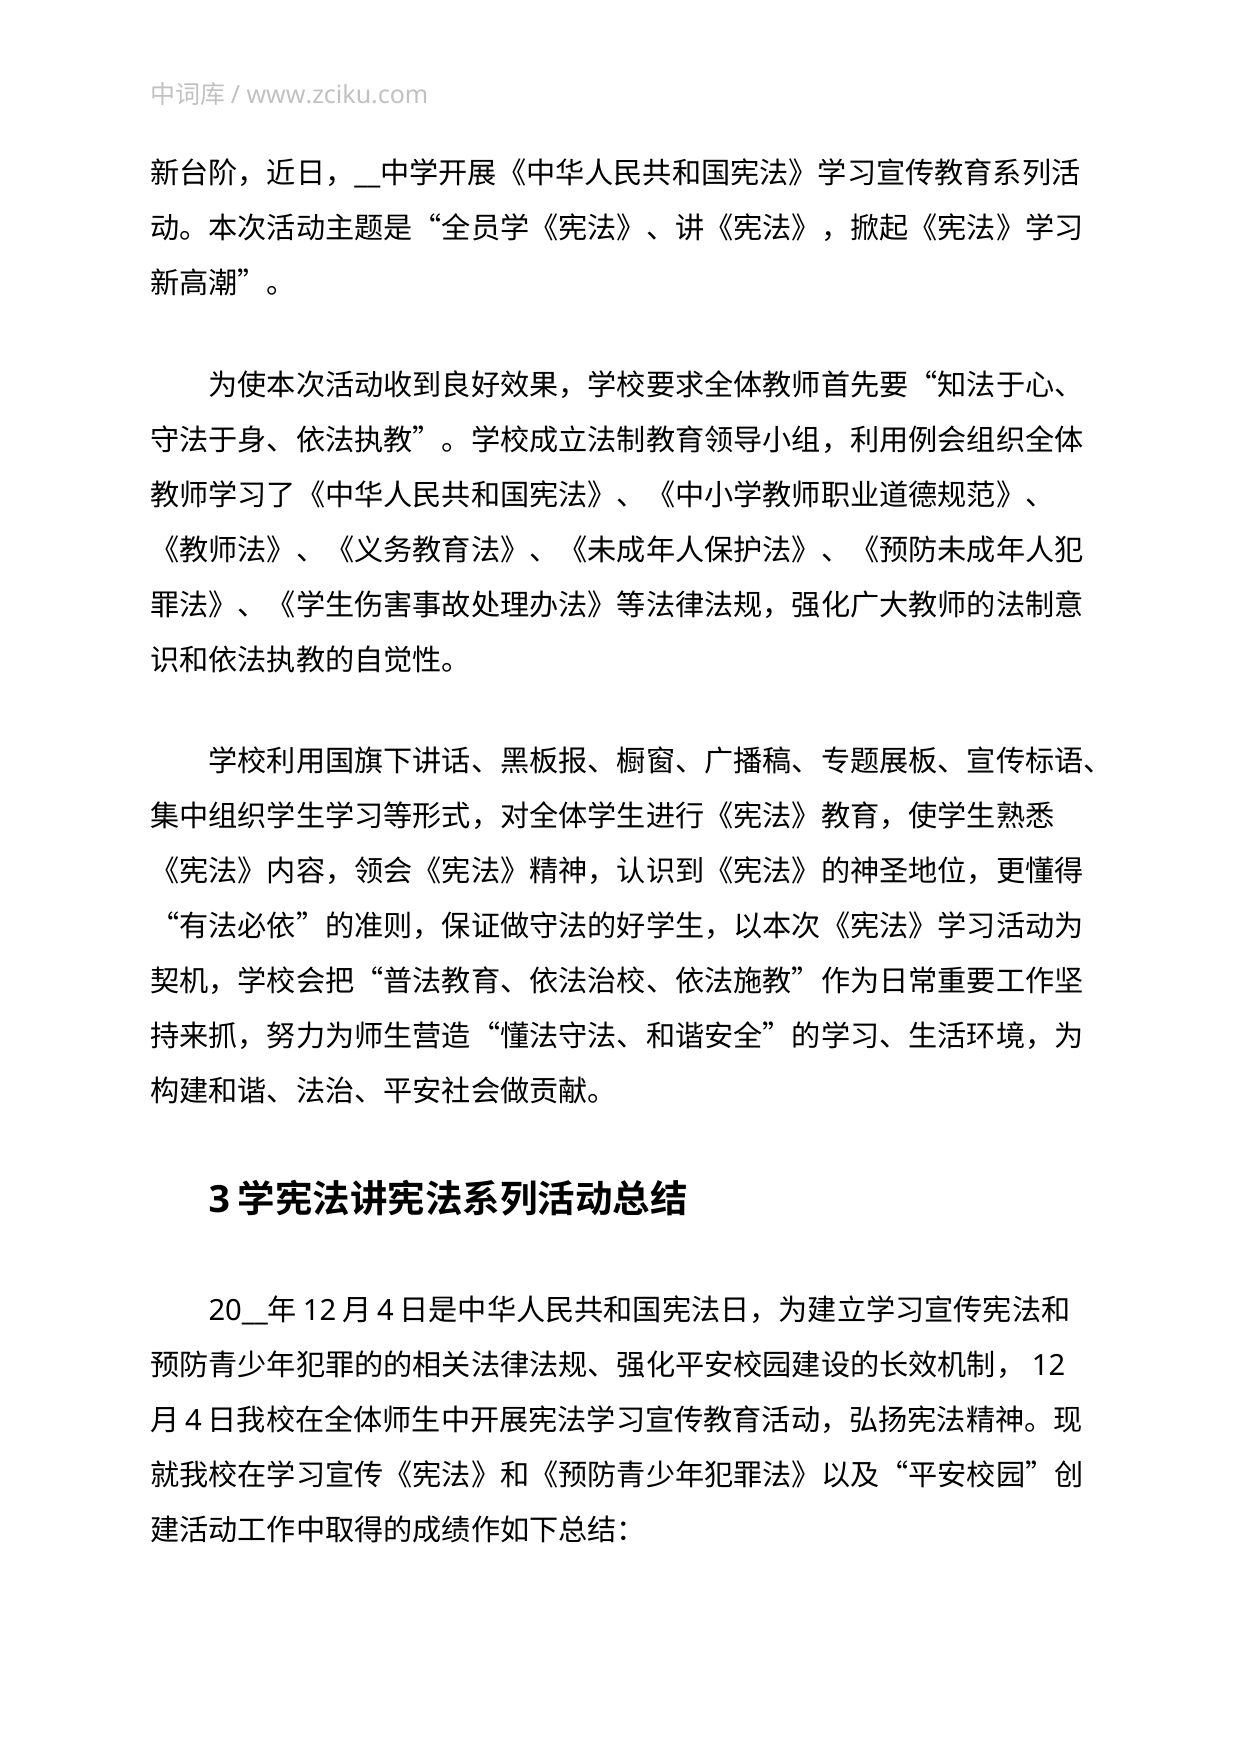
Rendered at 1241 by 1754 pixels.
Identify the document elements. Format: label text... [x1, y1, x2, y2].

text 20__年12月4日是中华人民共和国宪法日，为建立学习宣传宪法和预防青少年犯罪的的相关法律法规、强化平安校园建设的长效机制， 12月4日我校在全体师生中开展宪法学习宣传教育活动，弘扬宪法精神。现就我校在学习宣传《宪法》和《预防青少年犯罪法》以及“平安校园”创建活动工作中取得的成绩作如下总结： [150, 1287, 1090, 1549]
text 为使本次活动收到良好效果，学校要求全体教师首先要“知法于心、守法于身、依法执教”。学校成立法制教育领导小组，利用例会组织全体教师学习了《中华人民共和国宪法》、《中小学教师职业道德规范》、《教师法》、《义务教育法》、《未成年人保护法》、《预防未成年人犯罪法》、《学生伤害事故处理办法》等法律法规，强化广大教师的法制意识和依法执教的自觉性。 [150, 362, 1090, 678]
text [150, 150, 1090, 302]
text 3学宪法讲宪法系列活动总结 [150, 1169, 1090, 1223]
text 学校利用国旗下讲话、黑板报、橱窗、广播稿、专题展板、宣传标语、集中组织学生学习等形式，对全体学生进行《宪法》教育，使学生熟悉《宪法》内容，领会《宪法》精神，认识到《宪法》的神圣地位，更懂得“有法必依”的准则，保证做守法的好学生，以本次《宪法》学习活动为契机，学校会把“普法教育、依法治校、依法施教”作为日常重要工作坚持来抓，努力为师生营造“懂法守法、和谐安全”的学习、生活环境，为构建和谐、法治、平安社会做贡献。 [150, 738, 1090, 1109]
